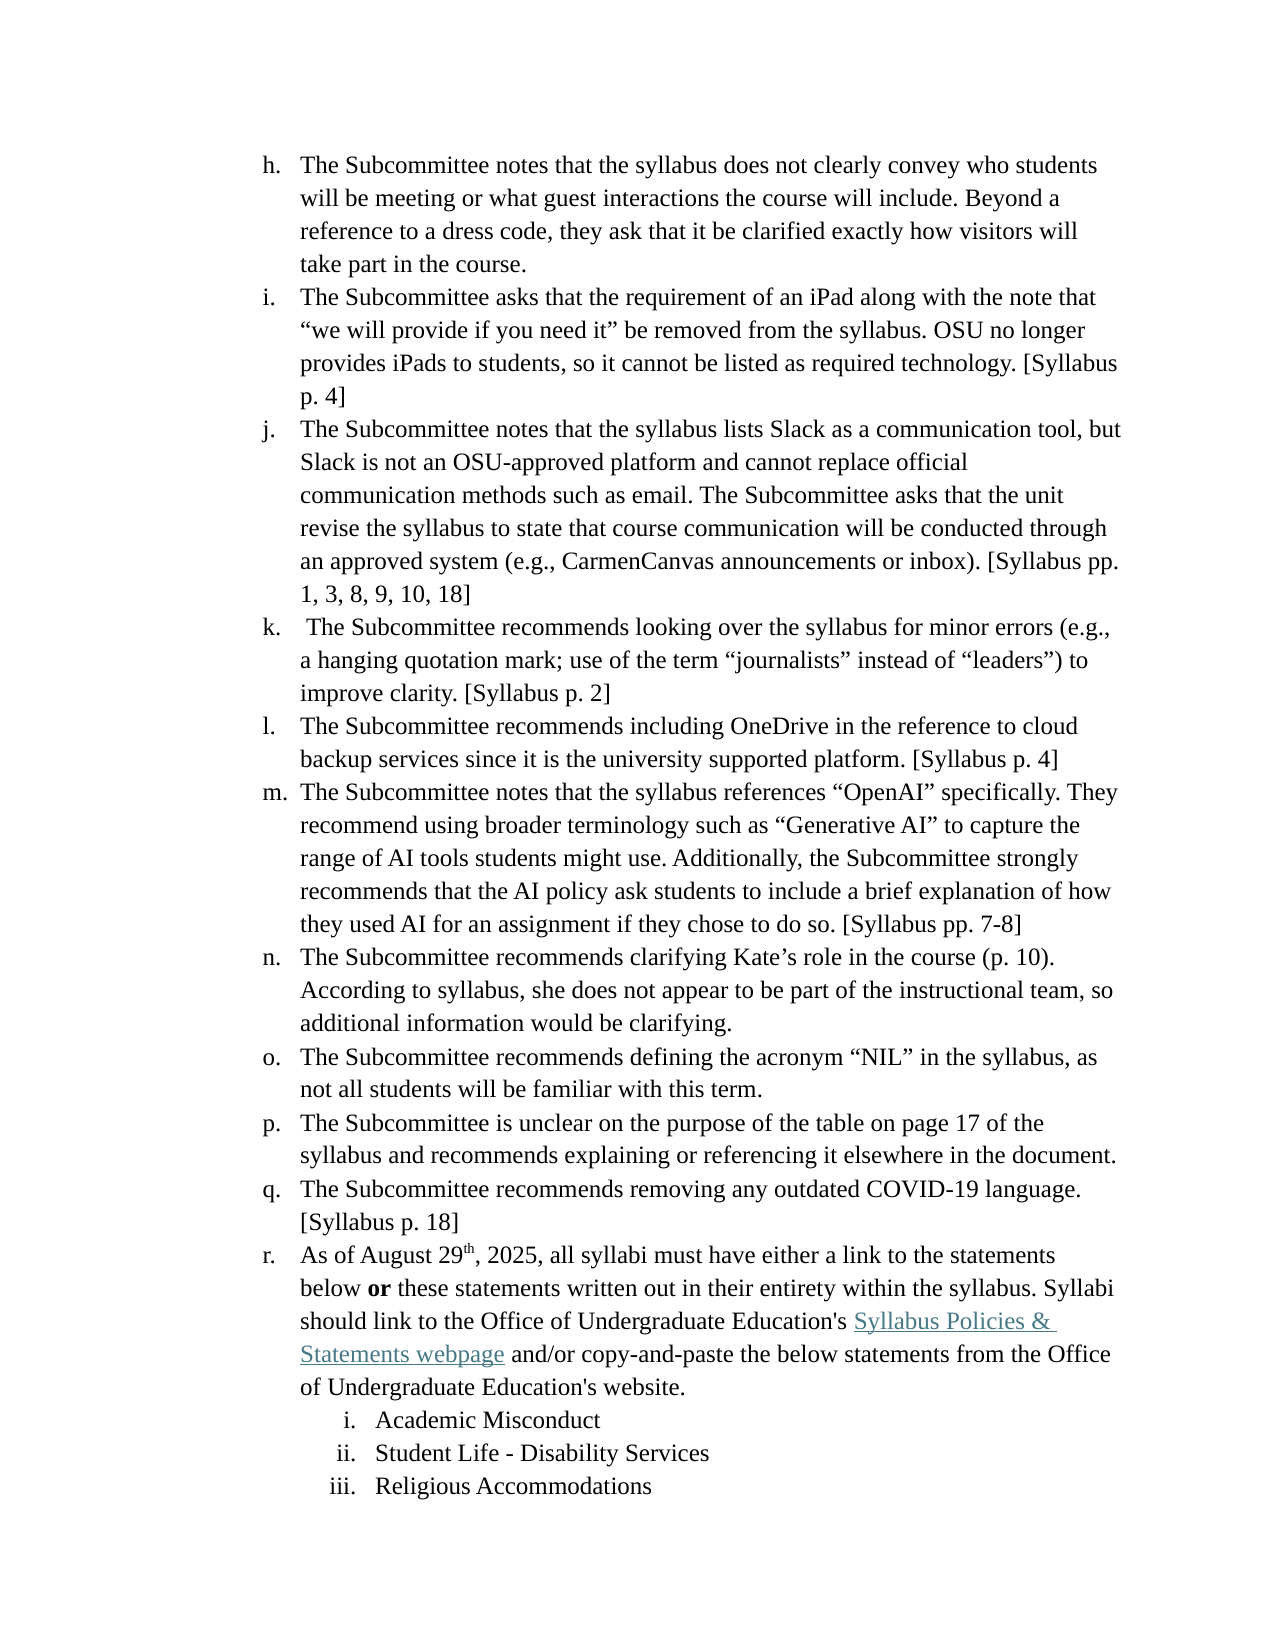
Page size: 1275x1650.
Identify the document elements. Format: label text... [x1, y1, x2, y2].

list The Subcommittee recommends defining the acronym “NIL” in the syllabus, as not all students will be familiar with this term. [262, 1042, 1125, 1103]
list The Subcommittee recommends looking over the syllabus for minor errors (e.g., a hanging quotation mark; use of the term “journalists” instead of “leaders”) to improve clarity. [Syllabus p. 2] [262, 612, 1125, 707]
list The Subcommittee recommends including OneDrive in the reference to cloud backup services since it is the university supported platform. [Syllabus p. 4] [262, 711, 1125, 773]
list Academic Misconduct [356, 1405, 1125, 1433]
list Student Life - Disability Services [356, 1438, 1125, 1467]
list The Subcommittee notes that the syllabus lists Slack as a communication tool, but Slack is not an OSU-approved platform and cannot replace official communication methods such as email. The Subcommittee asks that the unit revise the syllabus to state that course communication will be conducted through an approved system (e.g., CarmenCanvas announcements or inbox). [Syllabus pp. 1, 3, 8, 9, 10, 18] [262, 414, 1125, 608]
list The Subcommittee is unclear on the purpose of the table on page 17 of the syllabus and recommends explaining or referencing it elsewhere in the document. [262, 1108, 1125, 1169]
list The Subcommittee asks that the requirement of an iPad along with the note that “we will provide if you need it” be removed from the syllabus. OSU no longer provides iPads to students, so it cannot be listed as required technology. [Syllabus p. 4] [262, 282, 1125, 410]
list The Subcommittee notes that the syllabus references “OpenAI” specifically. They recommend using broader terminology such as “Generative AI” to capture the range of AI tools students might use. Additionally, the Subcommittee strongly recommends that the AI policy ask students to include a brief explanation of how they used AI for an assignment if they chose to do so. [Syllabus pp. 7-8] [262, 777, 1125, 938]
list The Subcommittee notes that the syllabus does not clearly convey who students will be meeting or what guest interactions the course will include. Beyond a reference to a dress code, they ask that it be clarified exactly how visitors will take part in the course. [262, 150, 1125, 278]
list The Subcommittee recommends removing any outdated COVID-19 language. [Syllabus p. 18] [262, 1174, 1125, 1235]
list Religious Accommodations [356, 1471, 1125, 1499]
list As of August 29th, 2025, all syllabi must have either a link to the statements below or these statements written out in their entirety within the syllabus. Syllabi should link to the Office of Undergraduate Education's Syllabus Policies & Statements webpage and/or copy-and-paste the below statements from the Office of Undergraduate Education's website. [262, 1240, 1125, 1401]
list The Subcommittee recommends clarifying Kate’s role in the course (p. 10). According to syllabus, she does not appear to be part of the instructional team, so additional information would be clarifying. [262, 942, 1125, 1037]
